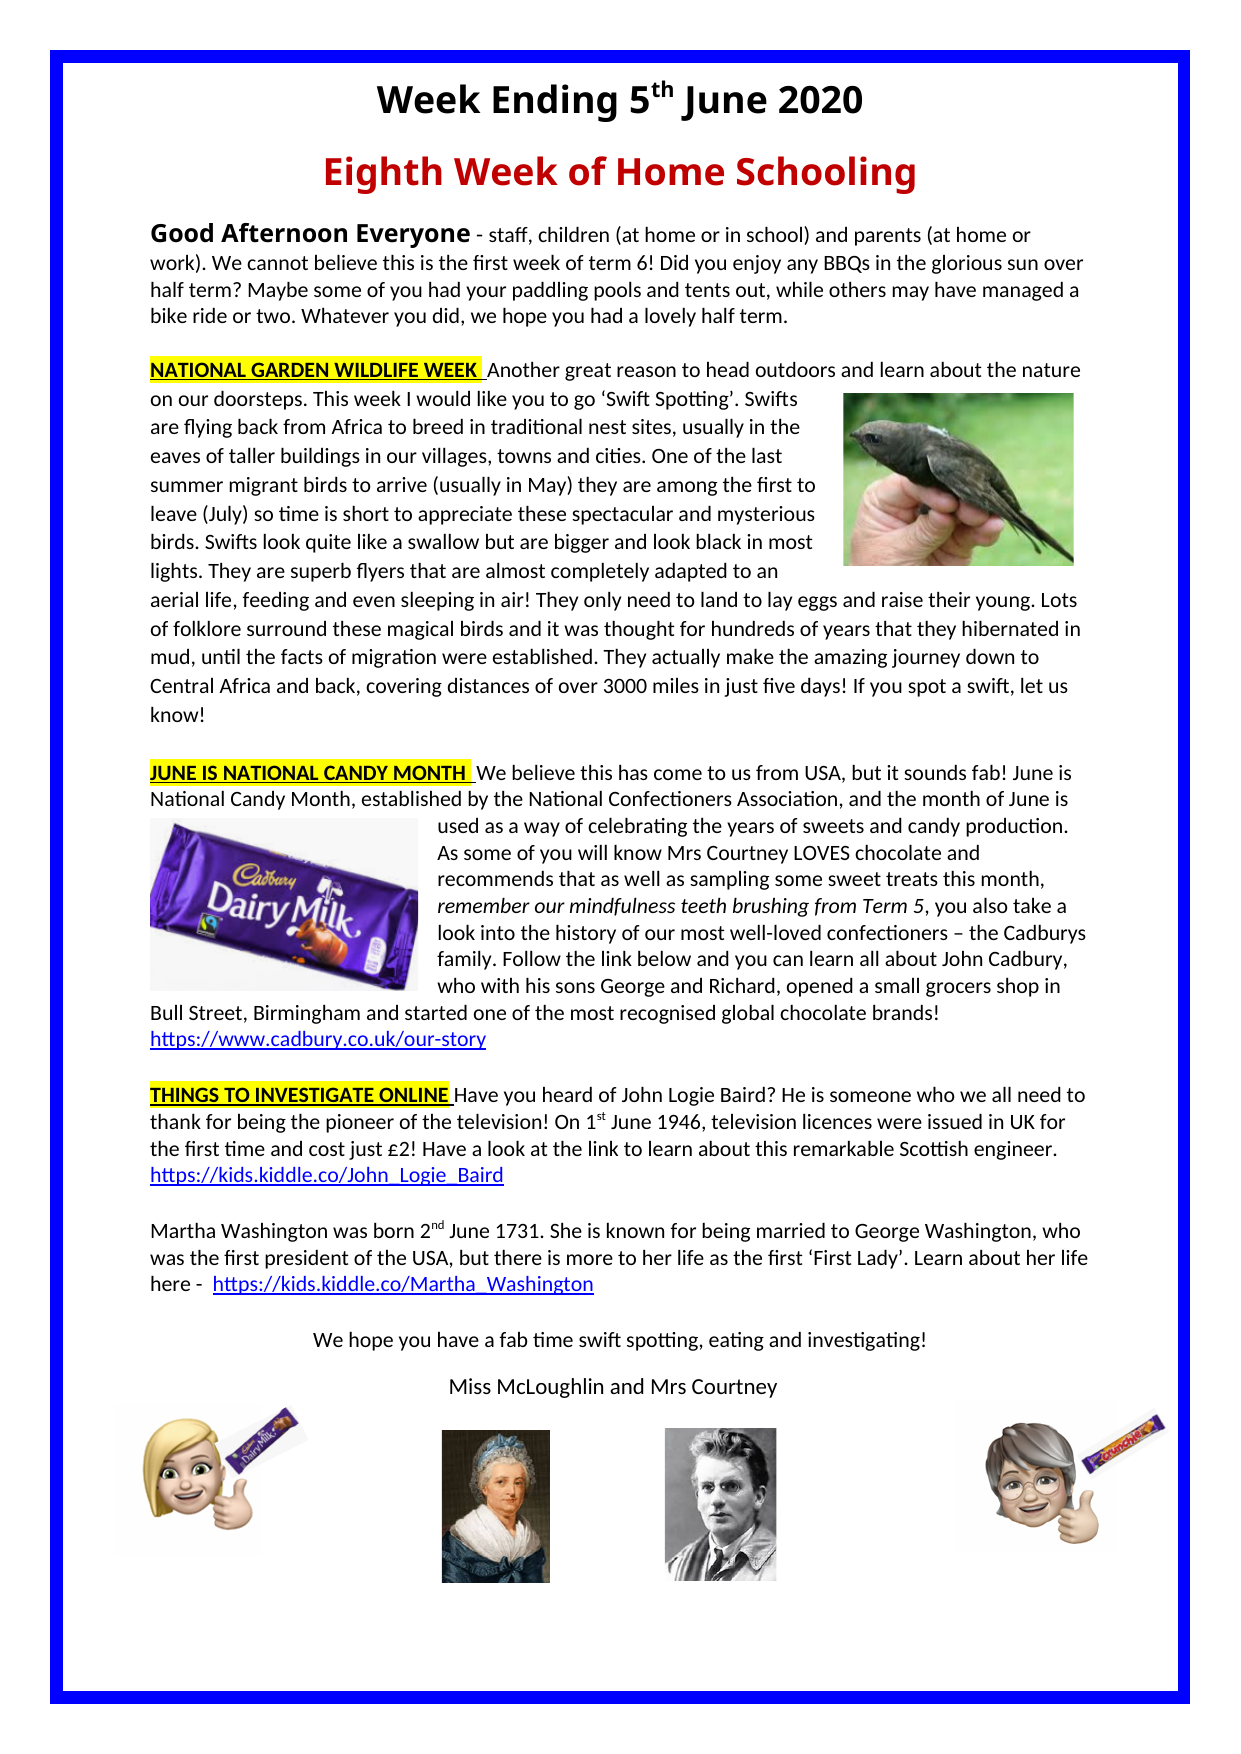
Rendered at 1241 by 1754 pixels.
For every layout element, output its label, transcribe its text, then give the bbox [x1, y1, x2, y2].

picture [843, 393, 1074, 566]
text Good Afternoon Everyone - staff, children (at home or in school) and parents (at home or work). We cannot believe this is the first week of term 6! Did you enjoy any BBQs in the glorious sun over half term? Maybe some of you had your paddling pools and tents out, while others may have managed a bike ride or two. Whatever you did, we hope you had a lovely half term. [150, 215, 1090, 329]
picture [113, 1404, 308, 1554]
text JUNE IS NATIONAL CANDY MONTH We believe this has come to us from USA, but it sounds fab! June is National Candy Month, established by the National Confectioners Association, and the month of June is used as a way of celebrating the years of sweets and candy production. As some of you will know Mrs Courtney LOVES chocolate and recommends that as well as sampling some sweet treats this month, remember our mindfulness teeth brushing from Term 5, you also take a look into the history of our most well-loved confectioners – the Cadburys family. Follow the link below and you can learn all about John Cadbury, who with his sons George and Richard, opened a small grocers shop in Bull Street, Birmingham and started one of the most recognised global chocolate brands! https://www.cadbury.co.uk/our-story [150, 759, 1090, 1052]
picture [440, 1430, 550, 1581]
picture [663, 1428, 776, 1579]
text Miss McLoughlin and Mrs Courtney [150, 1372, 1090, 1400]
picture [150, 818, 419, 991]
text We hope you have a fab time swift spotting, eating and investigating! [150, 1326, 1090, 1353]
text THINGS TO INVESTIGATE ONLINE Have you heard of John Logie Baird? He is someone who we all need to thank for being the pioneer of the television! On 1st June 1946, television licences were issued in UK for the first time and cost just £2! Have a look at the link to learn about this remarkable Scottish engineer. https://kids.kiddle.co/John_Logie_Baird [150, 1081, 1090, 1188]
picture [955, 1399, 1170, 1550]
text NATIONAL GARDEN WILDLIFE WEEK Another great reason to head outdoors and learn about the nature on our doorsteps. This week I would like you to go ‘Swift Spotting’. Swifts are flying back from Africa to breed in traditional nest sites, usually in the eaves of taller buildings in our villages, towns and cities. One of the last summer migrant birds to arrive (usually in May) they are among the first to leave (July) so time is short to appreciate these spectacular and mysterious birds. Swifts look quite like a swallow but are bigger and look black in most lights. They are superb flyers that are almost completely adapted to an aerial life, feeding and even sleeping in air! They only need to land to lay eggs and raise their young. Lots of folklore surround these magical birds and it was thought for hundreds of years that they hibernated in mud, until the facts of migration were established. They actually make the amazing journey down to Central Africa and back, covering distances of over 3000 miles in just five days! If you spot a swift, let us know! [150, 356, 1090, 728]
text Martha Washington was born 2nd June 1731. She is known for being married to George Washington, who was the first president of the USA, but there is more to her life as the first ‘First Lady’. Learn about her life here - https://kids.kiddle.co/Martha_Washington [150, 1217, 1090, 1297]
